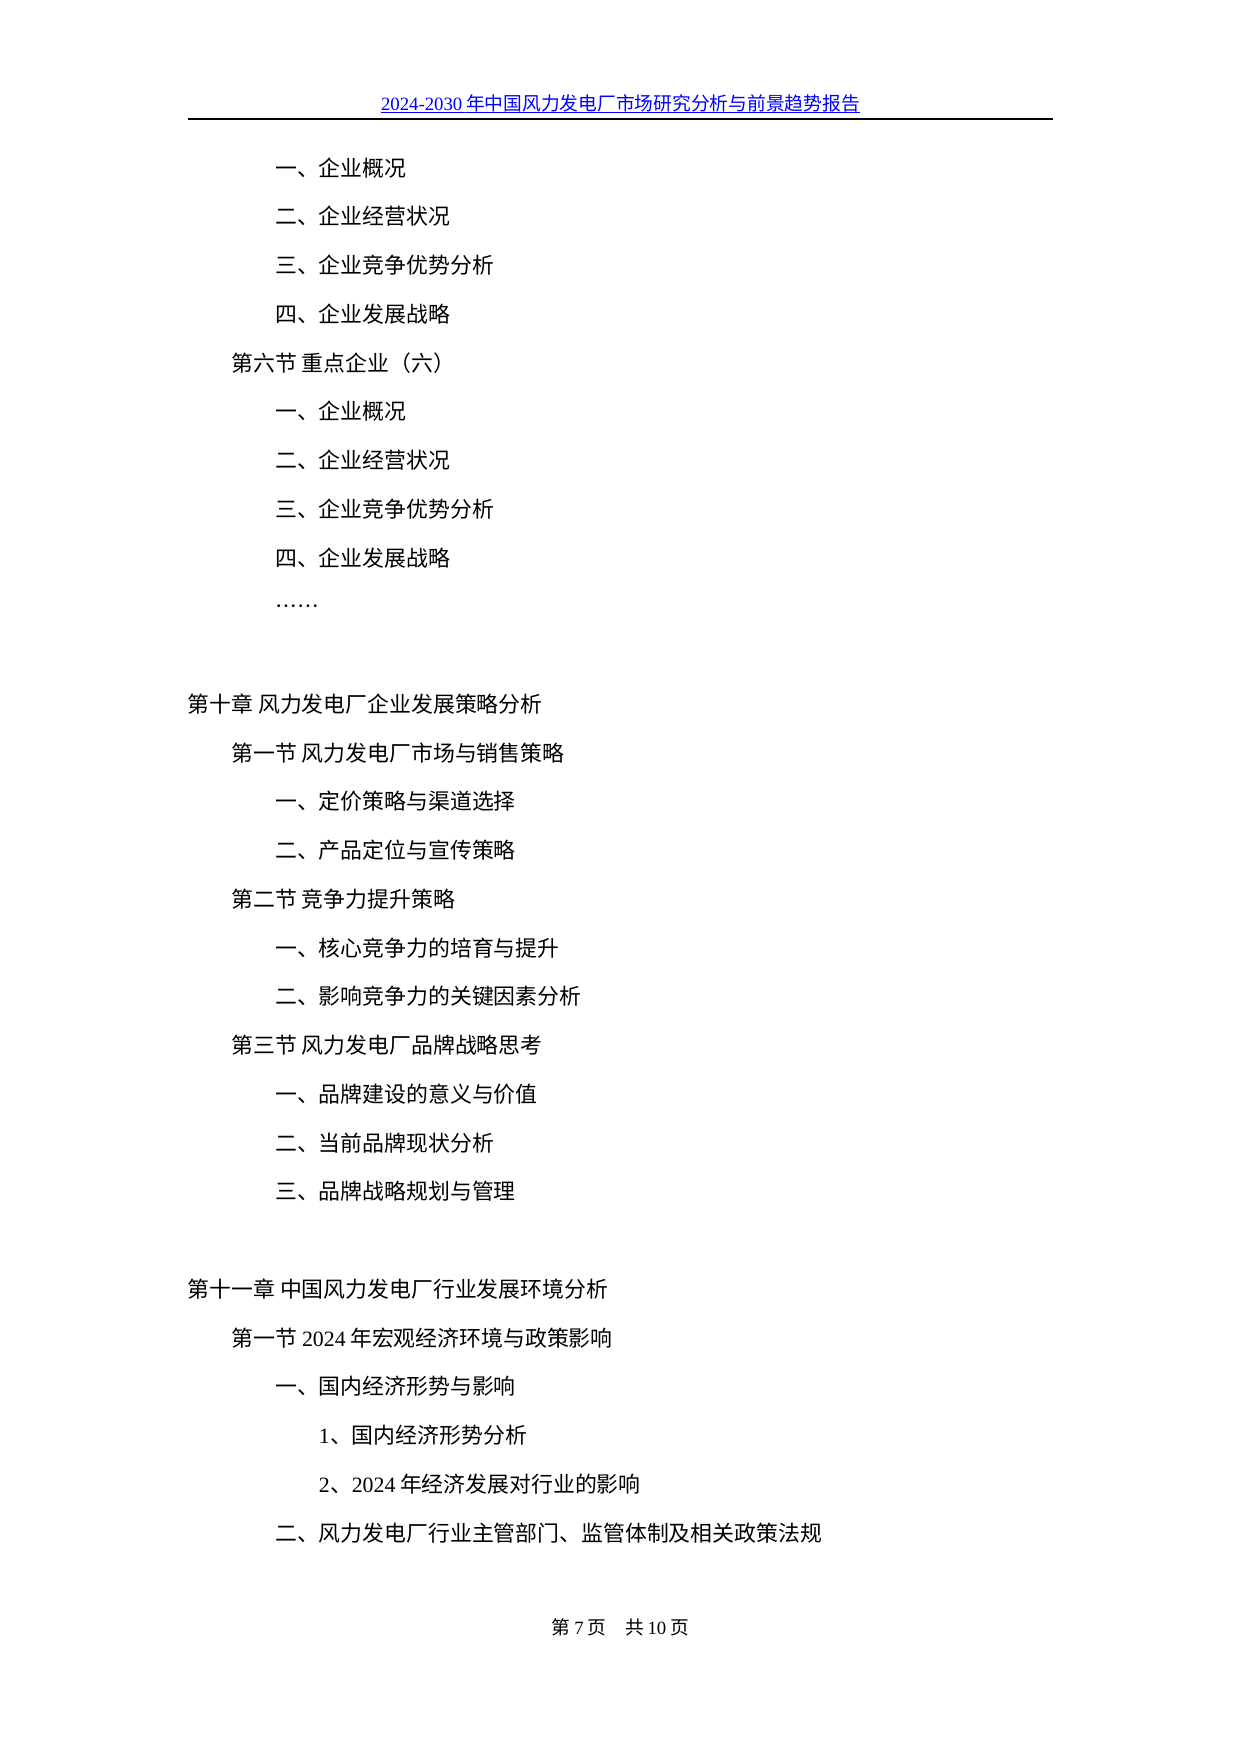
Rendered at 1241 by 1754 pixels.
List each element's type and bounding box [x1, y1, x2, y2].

text [187, 150, 1053, 1548]
